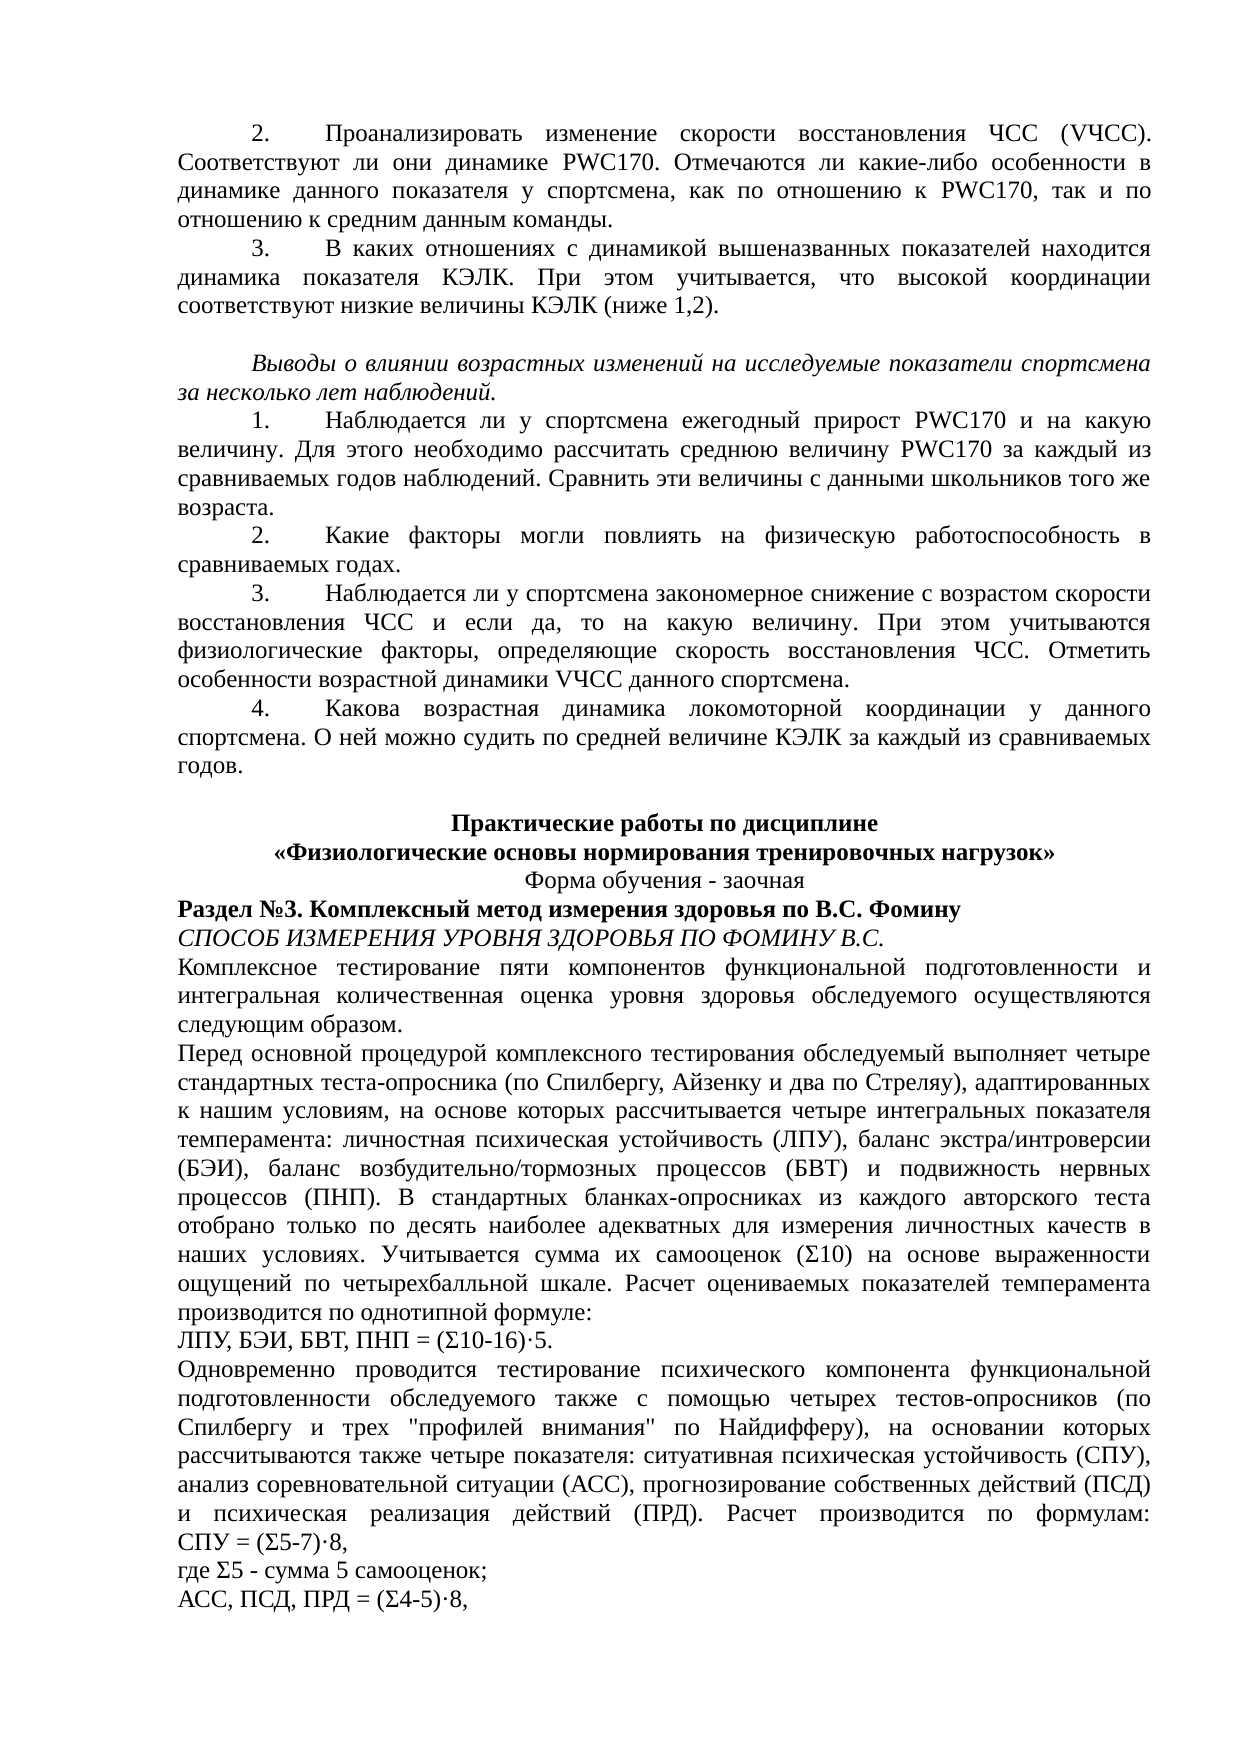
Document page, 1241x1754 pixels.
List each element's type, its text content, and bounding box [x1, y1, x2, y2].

list Наблюдается ли у спортсмена ежегодный прирост PWC170 и на какую величину. Для этого необходимо рассчитать среднюю величину PWC170 за каждый из сравниваемых годов наблюдений. Сравнить эти величины с данными школьников того же возраста. [177, 406, 1152, 521]
text ЛПУ, БЭИ, БВТ, ПНП = (Σ10-16)·5. [177, 1326, 1152, 1354]
list Какие факторы могли повлиять на физическую работоспособность в сравниваемых годах. [177, 521, 1152, 578]
text Комплексное тестирование пяти компонентов функциональной подготовленности и интегральная количественная оценка уровня здоровья обследуемого осуществляются следующим образом. [177, 952, 1152, 1038]
list Какова возрастная динамика локомоторной координации у данного спортсмена. О ней можно судить по средней величине КЭЛК за каждый из сравниваемых годов. [177, 693, 1152, 779]
text Выводы о влиянии возрастных изменений на исследуемые показатели спортсмена за несколько лет наблюдений. [177, 348, 1152, 406]
text где Σ5 - сумма 5 самооценок; [177, 1556, 1152, 1584]
list Наблюдается ли у спортсмена закономерное снижение с возрастом скорости восстановления ЧСС и если да, то на какую величину. При этом учитываются физиологические факторы, определяющие скорость восстановления ЧСС. Отметить особенности возрастной динамики VЧСС данного спортсмена. [177, 578, 1152, 693]
text АСС, ПСД, ПРД = (Σ4-5)·8, [177, 1584, 1152, 1613]
text Перед основной процедурой комплексного тестирования обследуемый выполняет четыре стандартных теста-опросника (по Спилбергу, Айзенку и два по Стреляу), адаптированных к нашим условиям, на основе которых рассчитывается четыре интегральных показателя темперамента: личностная психическая устойчивость (ЛПУ), баланс экстра/интроверсии (БЭИ), баланс возбудительно/тормозных процессов (БВТ) и подвижность нервных процессов (ПНП). В стандартных бланках-опросниках из каждого авторского теста отобрано только по десять наиболее адекватных для измерения личностных качеств в наших условиях. Учитывается сумма их самооценок (Σ10) на основе выраженности ощущений по четырехбалльной шкале. Расчет оцениваемых показателей темперамента производится по однотипной формуле: [177, 1038, 1152, 1326]
text Раздел №3. Комплексный метод измерения здоровья по В.С. Фомину [177, 894, 1152, 923]
text Практические работы по дисциплине [177, 808, 1152, 837]
text «Физиологические основы нормирования тренировочных нагрузок» [177, 837, 1152, 866]
list Проанализировать изменение скорости восстановления ЧСС (VЧСС). Соответствуют ли они динамике PWC170. Отмечаются ли какие-либо особенности в динамике данного показателя у спортсмена, как по отношению к PWC170, так и по отношению к средним данным команды. [177, 118, 1152, 233]
text Одновременно проводится тестирование психического компонента функциональной подготовленности обследуемого также с помощью четырех тестов-опросников (по Спилбергу и трех "профилей внимания" по Найдифферу), на основании которых рассчитываются также четыре показателя: ситуативная психическая устойчивость (СПУ), анализ соревновательной ситуации (АСС), прогнозирование собственных действий (ПСД) и психическая реализация действий (ПРД). Расчет производится по формулам: СПУ = (Σ5-7)·8, [177, 1354, 1152, 1556]
text Форма обучения - заочная [177, 866, 1152, 894]
list В каких отношениях с динамикой вышеназванных показателей находится динамика показателя КЭЛК. При этом учитывается, что высокой координации соответствуют низкие величины КЭЛК (ниже 1,2). [177, 233, 1152, 319]
subtitle СПОСОБ ИЗМЕРЕНИЯ УРОВНЯ ЗДОРОВЬЯ ПО ФОМИНУ В.С. [177, 923, 1152, 952]
